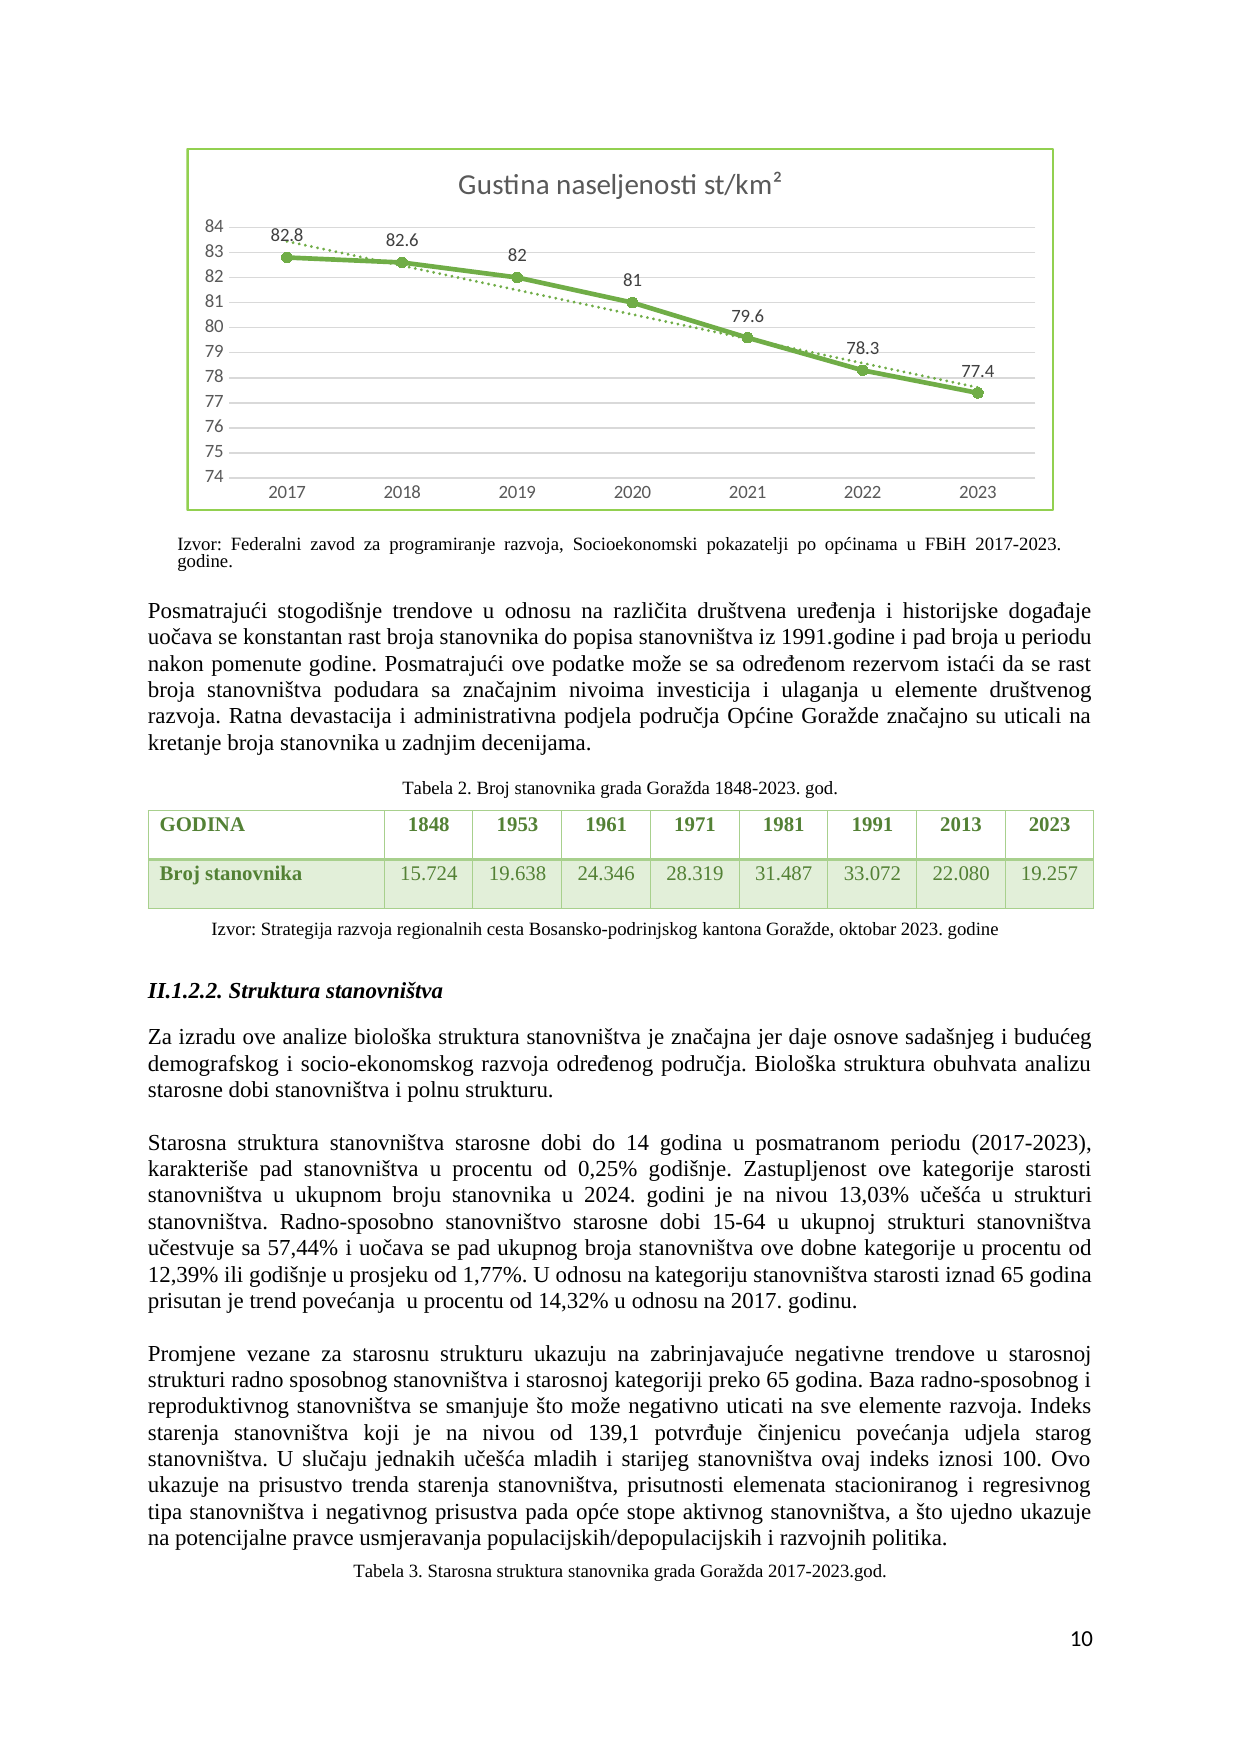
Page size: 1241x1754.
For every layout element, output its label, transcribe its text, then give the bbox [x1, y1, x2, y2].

table_cell 28.319 [651, 861, 739, 908]
table_header 1953 [473, 811, 561, 858]
table_header GODINA [149, 811, 384, 858]
table_header 2013 [917, 811, 1005, 858]
text Tabela 2. Broj stanovnika grada Goražda 1848-2023. god. [148, 780, 1093, 798]
table_header 1848 [385, 811, 472, 858]
text Za izradu ove analize biološka struktura stanovništva je značajna jer daje osnove sadašnjeg i budućeg demografskog i socio-ekonomskog razvoja određenog područja. Biološka struktura obuhvata analizu starosne dobi stanovništva i polnu strukturu. [148, 1023, 1093, 1102]
table_cell 15.724 [385, 861, 472, 908]
table_cell 19.638 [473, 861, 561, 908]
table_header 1971 [651, 811, 739, 858]
table_cell 33.072 [828, 861, 916, 908]
table_header 1991 [828, 811, 916, 858]
table_cell Broj stanovnika [149, 861, 384, 908]
text Promjene vezane za starosnu strukturu ukazuju na zabrinjavajuće negativne trendove u starosnoj strukturi radno sposobnog stanovništva i starosnoj kategoriji preko 65 godina. Baza radno-sposobnog i reproduktivnog stanovništva se smanjuje što može negativno uticati na sve elemente razvoja. Indeks starenja stanovništva koji je na nivou od 139,1 potvrđuje činjenicu povećanja udjela starog stanovništva. U slučaju jednakih učešća mladih i starijeg stanovništva ovaj indeks iznosi 100. Ovo ukazuje na prisustvo trenda starenja stanovništva, prisutnosti elemenata stacioniranog i regresivnog tipa stanovništva i negativnog prisustva pada opće stope aktivnog stanovništva, a što ujedno ukazuje na potencijalne pravce usmjeravanja populacijskih/depopulacijskih i razvojnih politika. [148, 1340, 1093, 1551]
table_cell 19.257 [1006, 861, 1093, 908]
text Tabela 3. Starosna struktura stanovnika grada Goražda 2017-2023.god. [148, 1563, 1093, 1581]
text Izvor: Federalni zavod za programiranje razvoja, Socioekonomski pokazatelji po općinama u FBiH 2017-2023. godine. [177, 536, 1063, 572]
text Starosna struktura stanovništva starosne dobi do 14 godina u posmatranom periodu (2017-2023), karakteriše pad stanovništva u procentu od 0,25% godišnje. Zastupljenost ove kategorije starosti stanovništva u ukupnom broju stanovnika u 2024. godini je na nivou 13,03% učešća u strukturi stanovništva. Radno-sposobno stanovništvo starosne dobi 15-64 u ukupnoj strukturi stanovništva učestvuje sa 57,44% i uočava se pad ukupnog broja stanovništva ove dobne kategorije u procentu od 12,39% ili godišnje u prosjeku od 1,77%. U odnosu na kategoriju stanovništva starosti iznad 65 godina prisutan je trend povećanja u procentu od 14,32% u odnosu na 2017. godinu. [148, 1129, 1093, 1313]
table_header 1961 [562, 811, 650, 858]
table_cell 22.080 [917, 861, 1005, 908]
table_cell 31.487 [740, 861, 827, 908]
text Izvor: Strategija razvoja regionalnih cesta Bosansko-podrinjskog kantona Goražde, oktobar 2023. godine [148, 922, 1063, 939]
table_header 2023 [1006, 811, 1093, 858]
table_cell 24.346 [562, 861, 650, 908]
text Posmatrajući stogodišnje trendove u odnosu na različita društvena uređenja i historijske događaje uočava se konstantan rast broja stanovnika do popisa stanovništva iz 1991.godine i pad broja u periodu nakon pomenute godine. Posmatrajući ove podatke može se sa određenom rezervom istaći da se rast broja stanovništva podudara sa značajnim nivoima investicija i ulaganja u elemente društvenog razvoja. Ratna devastacija i administrativna podjela područja Općine Goražde značajno su uticali na kretanje broja stanovnika u zadnjim decenijama. [148, 597, 1093, 755]
table_header 1981 [740, 811, 827, 858]
subtitle II.1.2.2. Struktura stanovništva [148, 977, 1093, 1003]
